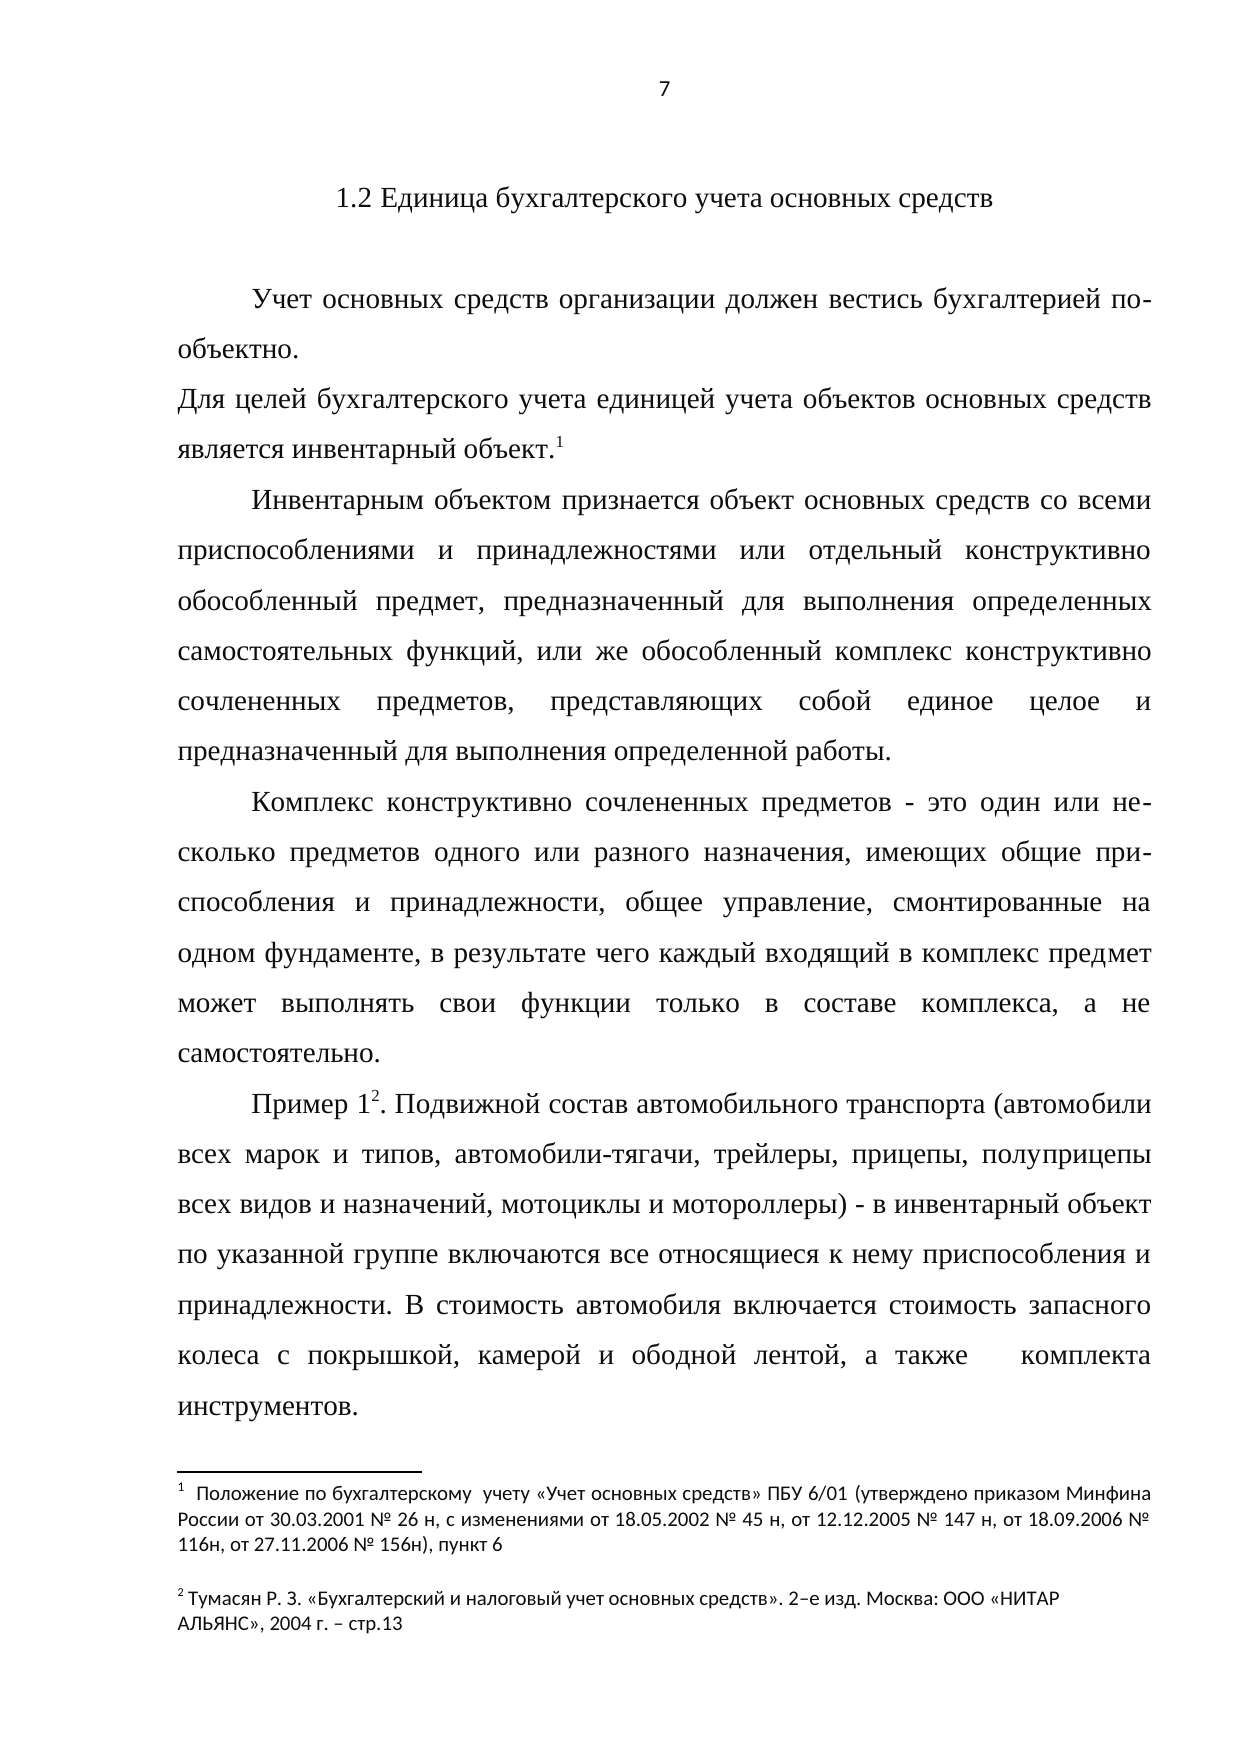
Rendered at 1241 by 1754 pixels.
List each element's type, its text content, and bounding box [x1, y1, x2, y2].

text Комплекс конструктивно сочлененных предметов - это один или несколько предметов одного или разного назначения, имеющих общие приспособления и принадлежности, общее управление, смонтированные на одном фундаменте, в результате чего каждый входящий в комплекс предмет может выполнять свои функции только в составе комплекса, а не самостоятельно. [177, 784, 1152, 1069]
text Учет основных средств организации должен вестись бухгалтерией пообъектно. [177, 281, 1152, 364]
text Для целей бухгалтерского учета единицей учета объектов основных средств является инвентарный объект. [177, 381, 1152, 465]
list Единица бухгалтерского учета основных средств [177, 180, 1152, 214]
text Инвентарным объектом признается объект основных средств со всеми приспособлениями и принадлежностями или отдельный конструктивно обособленный предмет, предназначенный для выполнения определенных самостоятельных функций, или же обособленный комплекс конструктивно сочлененных предметов, представляющих собой единое целое и предназначенный для выполнения определенной работы. [177, 482, 1152, 767]
text Пример 1. Подвижной состав автомобильного транспорта (автомобили всех марок и типов, автомобили-тягачи, трейлеры, прицепы, полуприцепы всех видов и назначений, мотоциклы и мотороллеры) - в инвентарный объект по указанной группе включаются все относящиеся к нему приспособления и принадлежности. В стоимость автомобиля включается стоимость запасного колеса с покрышкой, камерой и ободной лентой, а также комплекта инструментов. [177, 1086, 1152, 1421]
